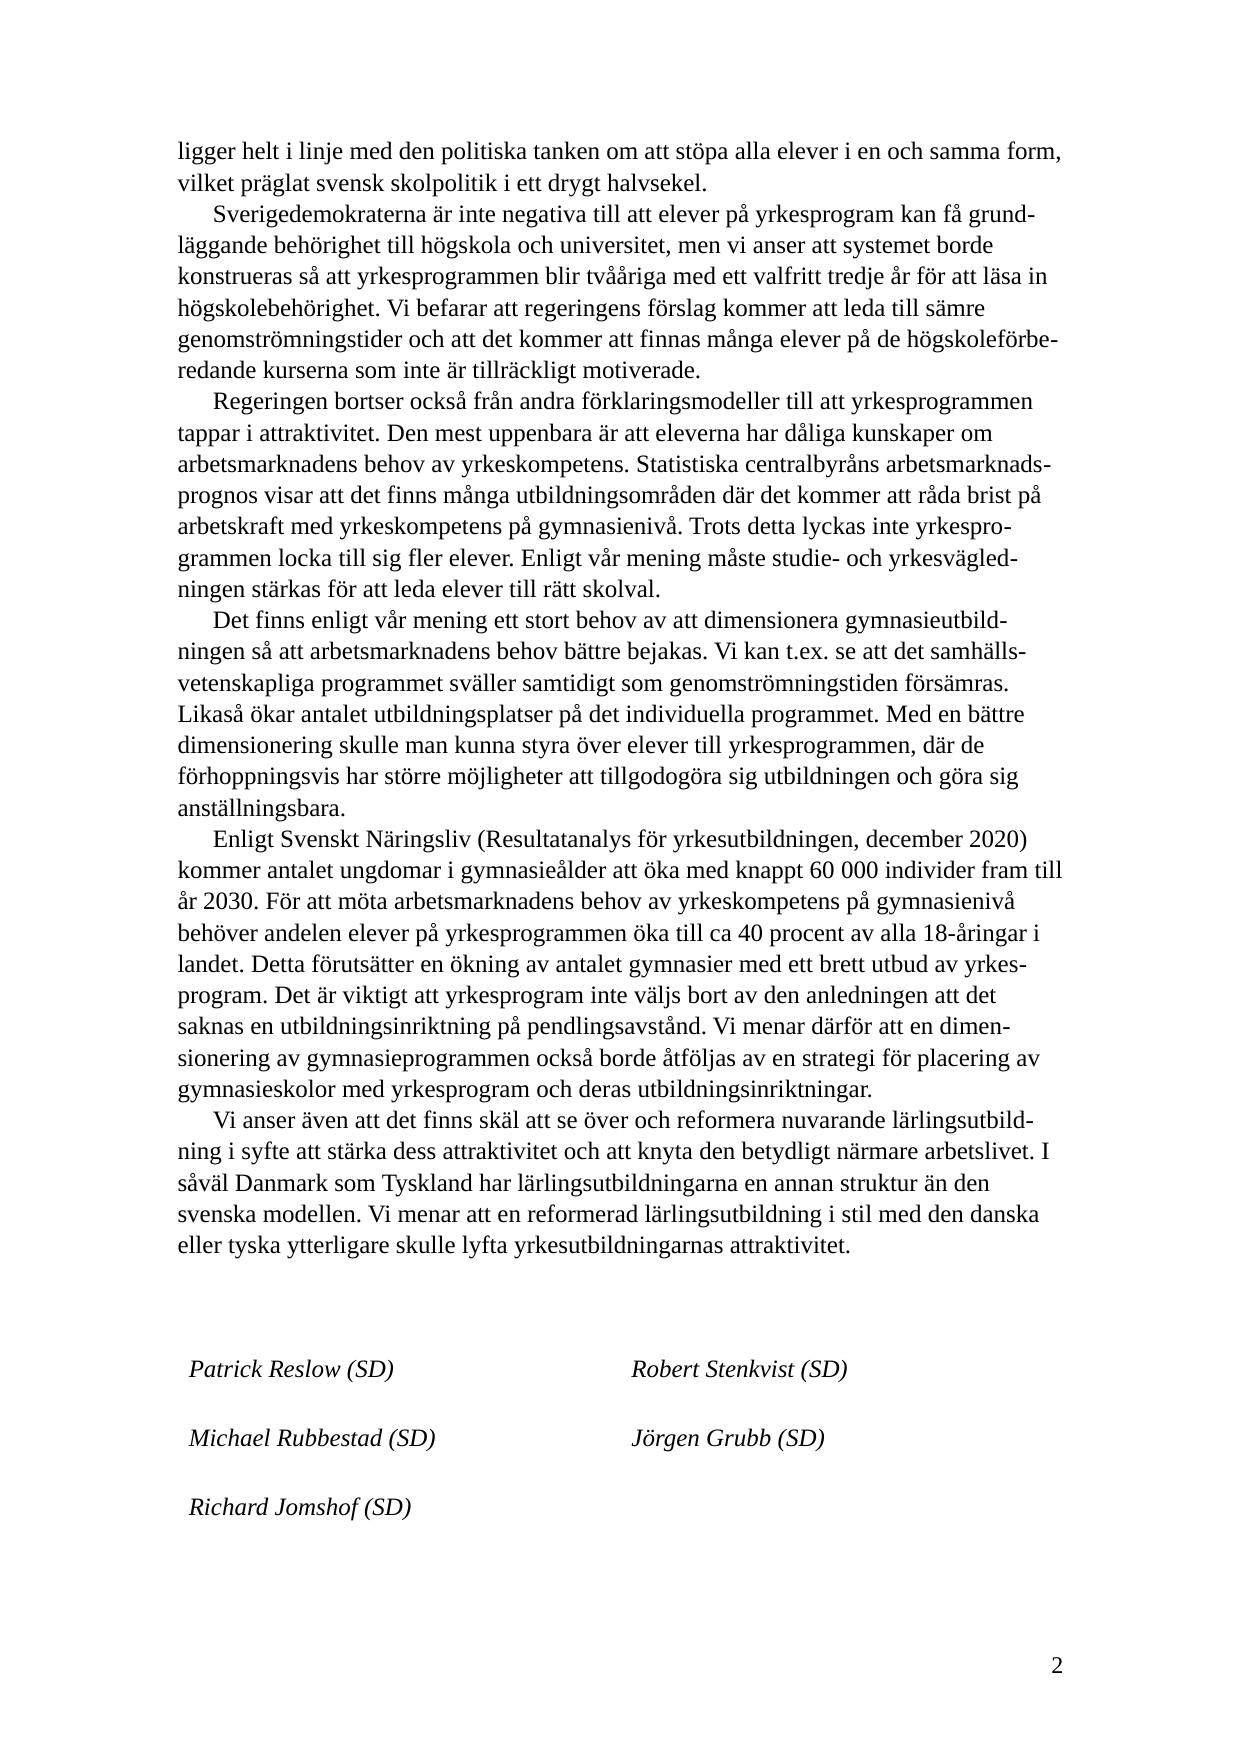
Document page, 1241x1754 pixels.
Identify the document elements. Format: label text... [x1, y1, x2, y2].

table_header Robert Stenkvist (SD) [620, 1321, 1063, 1390]
table_cell Richard Jomshof (SD) [177, 1459, 620, 1528]
text Regeringen bortser också från andra förklaringsmodeller till att yrkesprogrammen tappar i attraktivitet. Den mest uppenbara är att eleverna har dåliga kunskaper om arbetsmarknadens behov av yrkeskompetens. Statistiska centralbyråns arbetsmarknadsprognos visar att det finns många utbildningsområden där det kommer att råda brist på arbetskraft med yrkeskompetens på gymnasienivå. Trots detta lyckas inte yrkesprogrammen locka till sig fler elever. Enligt vår mening måste studie- och yrkesvägledningen stärkas för att leda elever till rätt skolval. [177, 384, 1063, 603]
text Sverigedemokraterna är inte negativa till att elever på yrkesprogram kan få grundläggande behörighet till högskola och universitet, men vi anser att systemet borde konstrueras så att yrkesprogrammen blir tvååriga med ett valfritt tredje år för att läsa in högskolebehörighet. Vi befarar att regeringens förslag kommer att leda till sämre genomströmningstider och att det kommer att finnas många elever på de högskoleförberedande kurserna som inte är tillräckligt motiverade. [177, 196, 1063, 384]
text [177, 134, 1063, 196]
table_header Patrick Reslow (SD) [177, 1321, 620, 1390]
table_cell Michael Rubbestad (SD) [177, 1390, 620, 1459]
table_cell Jörgen Grubb (SD) [620, 1390, 1063, 1459]
text Det finns enligt vår mening ett stort behov av att dimensionera gymnasieutbildningen så att arbetsmarknadens behov bättre bejakas. Vi kan t.ex. se att det samhällsvetenskapliga programmet sväller samtidigt som genomströmningstiden försämras. Likaså ökar antalet utbildningsplatser på det individuella programmet. Med en bättre dimensionering skulle man kunna styra över elever till yrkesprogrammen, där de förhoppningsvis har större möjligheter att tillgodogöra sig utbildningen och göra sig anställningsbara. [177, 603, 1063, 821]
text Vi anser även att det finns skäl att se över och reformera nuvarande lärlingsutbildning i syfte att stärka dess attraktivitet och att knyta den betydligt närmare arbetslivet. I såväl Danmark som Tyskland har lärlingsutbildningarna en annan struktur än den svenska modellen. Vi menar att en reformerad lärlingsutbildning i stil med den danska eller tyska ytterligare skulle lyfta yrkesutbildningarnas attraktivitet. [177, 1103, 1063, 1259]
text Enligt Svenskt Näringsliv (Resultatanalys för yrkesutbildningen, december 2020) kommer antalet ungdomar i gymnasieålder att öka med knappt 60 000 individer fram till år 2030. För att möta arbetsmarknadens behov av yrkeskompetens på gymnasienivå behöver andelen elever på yrkesprogrammen öka till ca 40 procent av alla 18-åringar i landet. Detta förutsätter en ökning av antalet gymnasier med ett brett utbud av yrkesprogram. Det är viktigt att yrkesprogram inte väljs bort av den anledningen att det saknas en utbildningsinriktning på pendlingsavstånd. Vi menar därför att en dimensionering av gymnasieprogrammen också borde åtföljas av en strategi för placering av gymnasieskolor med yrkesprogram och deras utbildningsinriktningar. [177, 821, 1063, 1103]
